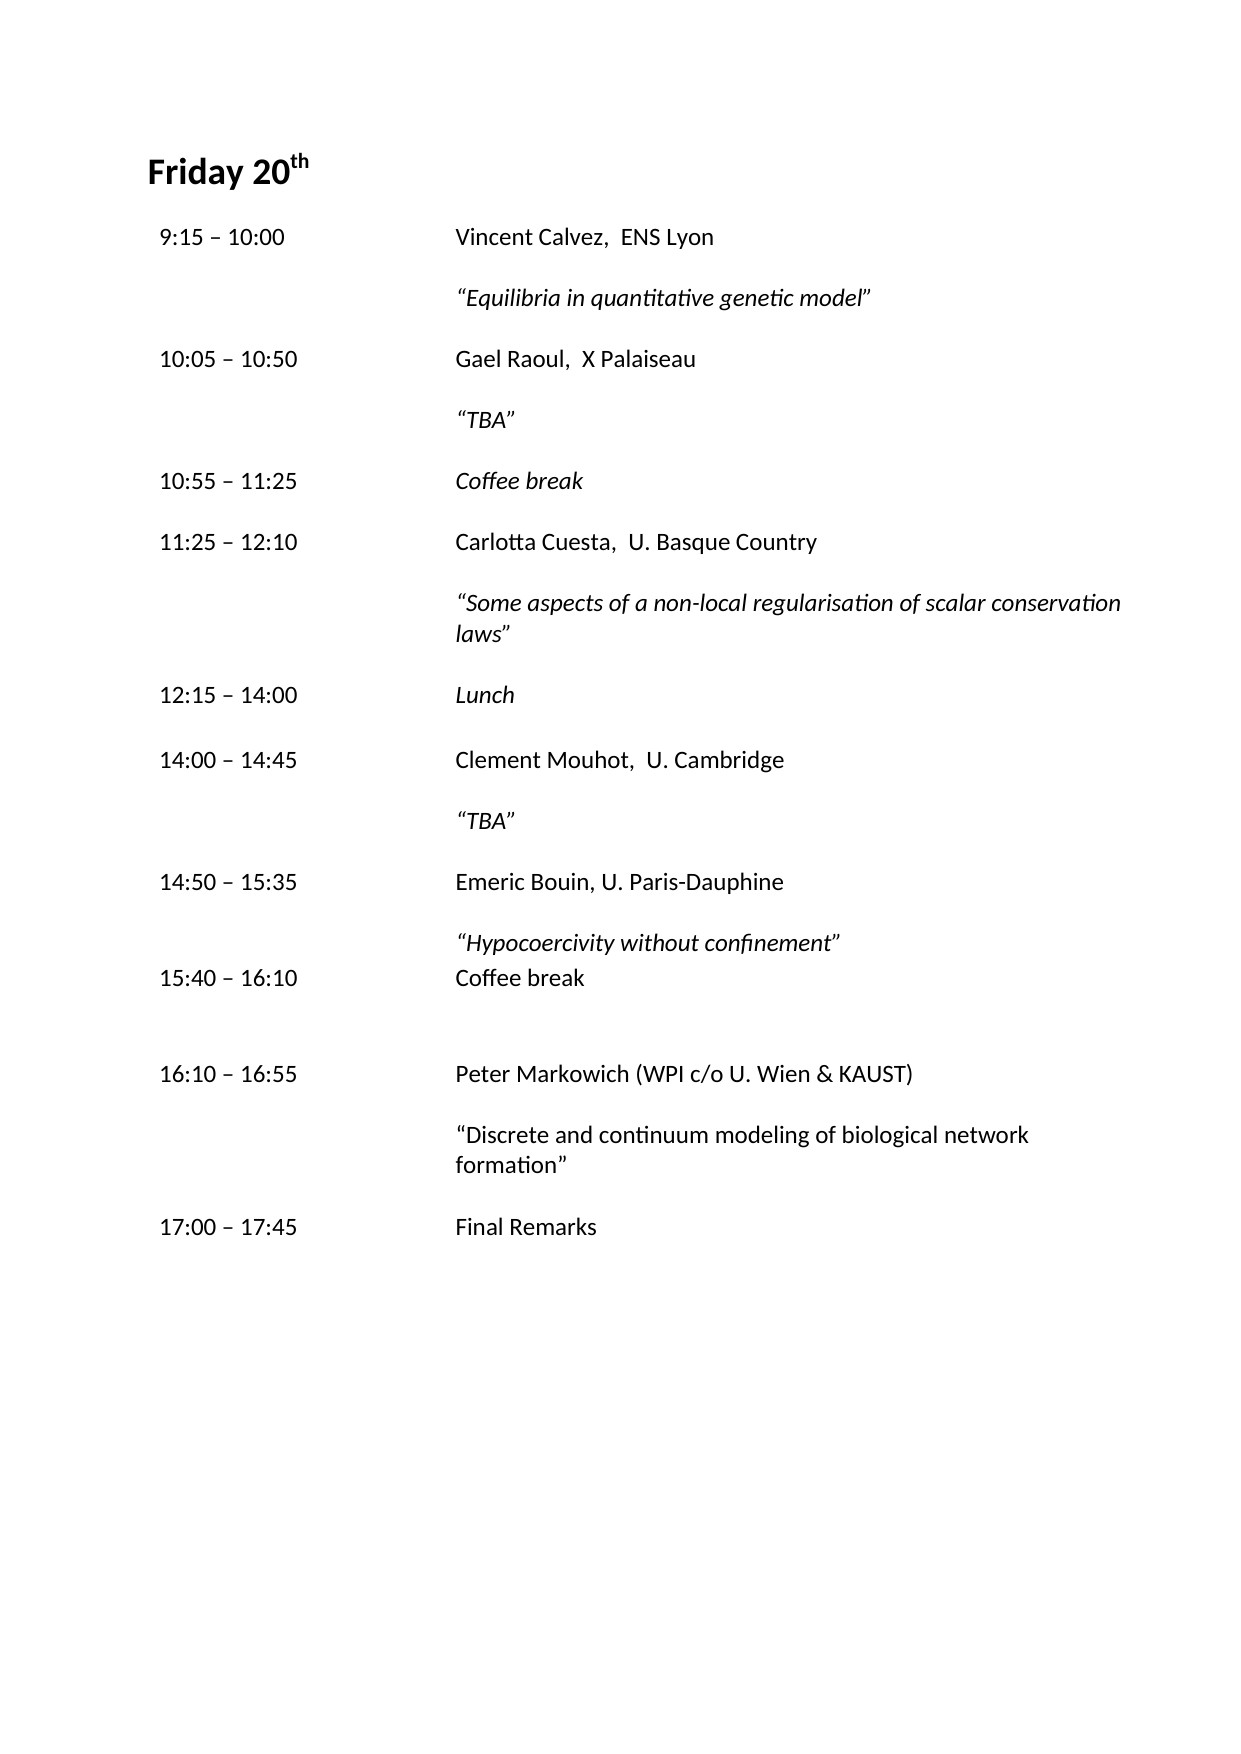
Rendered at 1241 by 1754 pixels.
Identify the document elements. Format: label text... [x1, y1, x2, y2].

table_cell Coffee break [444, 465, 1149, 526]
table_cell Lunch [444, 679, 1149, 744]
table_cell 15:40 – 16:10 [148, 962, 444, 1058]
table_cell 10:05 – 10:50 [148, 343, 444, 465]
table_cell Final Remarks [444, 1211, 1149, 1306]
table_cell Peter Markowich (WPI c/o U. Wien & KAUST) “Discrete and continuum modeling of biological network formation” [444, 1058, 1149, 1211]
table_cell 11:25 – 12:10 [148, 526, 444, 679]
table_cell 10:55 – 11:25 [148, 465, 444, 526]
table_cell 12:15 – 14:00 [148, 679, 444, 744]
table_cell 14:50 – 15:35 [148, 866, 444, 962]
table_cell Clement Mouhot, U. Cambridge “TBA” [444, 744, 1149, 866]
table_header 9:15 – 10:00 [148, 221, 444, 343]
table_cell Gael Raoul, X Palaiseau “TBA” [444, 343, 1149, 465]
table_cell 17:00 – 17:45 [148, 1211, 444, 1306]
table_cell 14:00 – 14:45 [148, 744, 444, 866]
table_cell 16:10 – 16:55 [148, 1058, 444, 1211]
table_cell Coffee break [444, 962, 1149, 1058]
table_cell Emeric Bouin, U. Paris-Dauphine “Hypocoercivity without confinement” [444, 866, 1149, 962]
text Friday 20th [148, 148, 1122, 193]
table_cell Carlotta Cuesta, U. Basque Country “Some aspects of a non-local regularisation of scalar conservation laws” [444, 526, 1149, 679]
table_header Vincent Calvez, ENS Lyon “Equilibria in quantitative genetic model” [444, 221, 1149, 343]
